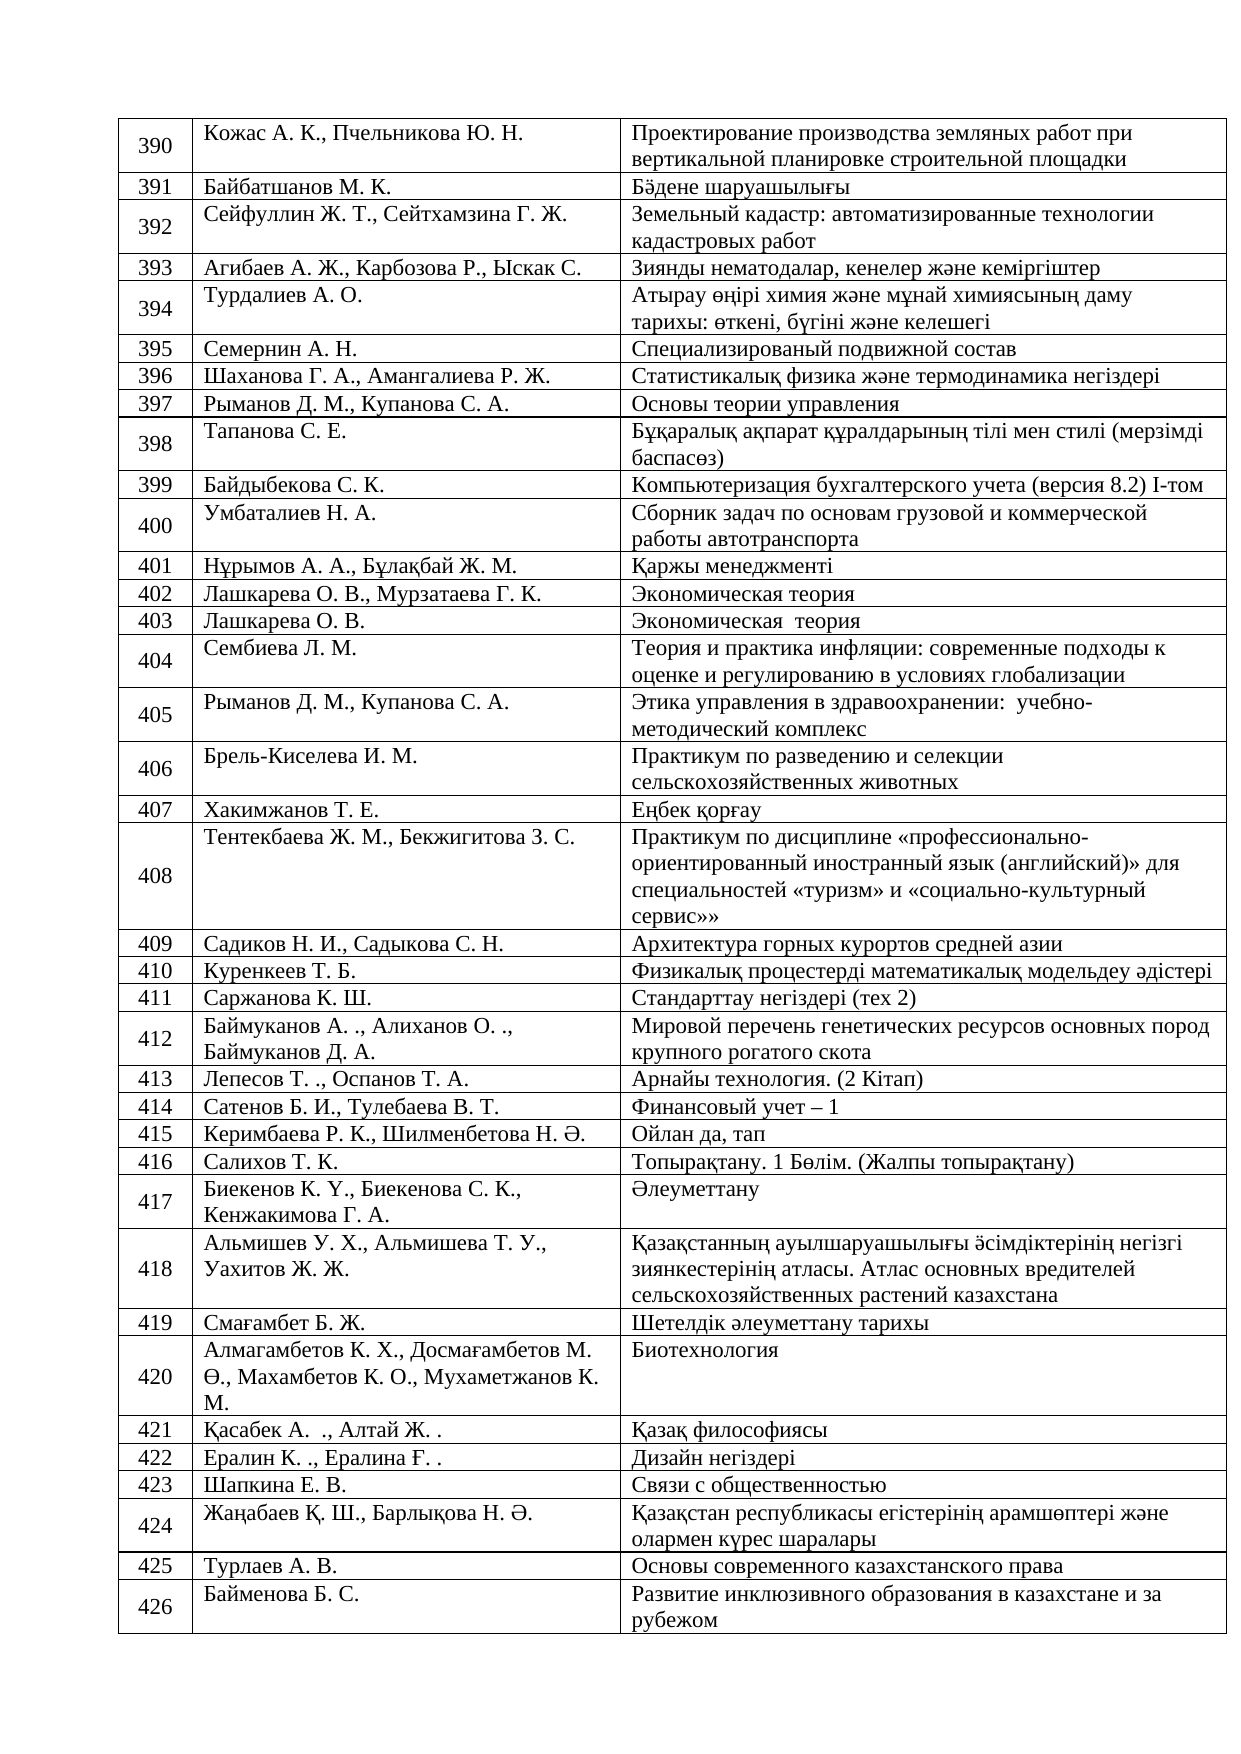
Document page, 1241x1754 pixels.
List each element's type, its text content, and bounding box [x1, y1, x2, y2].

table_cell Развитие инклюзивного образования в казахстане и за рубежом [621, 1580, 1226, 1632]
table_cell 414 [119, 1093, 192, 1119]
table_cell Байдыбекова С. К. [193, 471, 620, 497]
table_cell 421 [119, 1416, 192, 1443]
table_cell 391 [119, 173, 192, 199]
table_cell Топырақтану. 1 Бөлім. (Жалпы топырақтану) [621, 1148, 1226, 1174]
table_cell Сейфуллин Ж. Т., Сейтхамзина Г. Ж. [193, 200, 620, 253]
table_cell 424 [119, 1499, 192, 1551]
table_cell Агибаев А. Ж., Карбозова Р., Ыскак С. [193, 254, 620, 280]
table_cell Салихов Т. К. [193, 1148, 620, 1174]
table_cell Финансовый учет – 1 [621, 1093, 1226, 1119]
table_cell Альмишев У. Х., Альмишева Т. У., Уахитов Ж. Ж. [193, 1229, 620, 1308]
table_cell 423 [119, 1471, 192, 1498]
table_cell Теория и практика инфляции: современные подходы к оценке и регулированию в условиях глобализации [621, 635, 1226, 687]
table_cell 406 [119, 742, 192, 795]
table_cell Қазақстанның ауылшаруашылығы ӛсімдіктерінің негізгі зиянкестерінің атласы. Атлас основных вредителей сельскохозяйственных растений казахстана [621, 1229, 1226, 1308]
table_cell 408 [119, 823, 192, 928]
table_cell 392 [119, 200, 192, 253]
table_cell 407 [119, 796, 192, 822]
table_cell Биотехнология [621, 1336, 1226, 1415]
table_cell Лепесов Т. ., Оспанов Т. А. [193, 1066, 620, 1092]
table_cell Қазақстан республикасы егістерінің арамшөптері және олармен күрес шаралары [621, 1499, 1226, 1551]
table_cell 405 [119, 688, 192, 741]
table_cell 422 [119, 1444, 192, 1470]
table_cell Сембиева Л. М. [193, 635, 620, 687]
table_cell Земельный кадастр: автоматизированные технологии кадастровых работ [621, 200, 1226, 253]
table_cell Кожас А. К., Пчельникова Ю. Н. [193, 119, 620, 172]
table_cell 418 [119, 1229, 192, 1308]
table_cell 419 [119, 1309, 192, 1335]
table_cell Дизайн негіздері [621, 1444, 1226, 1470]
table_cell Физикалық процестерді математикалық модельдеу әдістері [621, 957, 1226, 983]
table_cell 415 [119, 1120, 192, 1147]
table_cell 411 [119, 984, 192, 1011]
table_cell 394 [119, 281, 192, 334]
table_cell Этика управления в здравоохранении: учебно-методический комплекс [621, 688, 1226, 741]
table_cell Лашкарева О. В., Мурзатаева Г. К. [193, 580, 620, 606]
table_cell Тентекбаева Ж. М., Бекжигитова З. С. [193, 823, 620, 928]
table_cell Турлаев А. В. [193, 1553, 620, 1579]
table_cell 397 [119, 390, 192, 416]
table_cell Сборник задач по основам грузовой и коммерческой работы автотранспорта [621, 499, 1226, 551]
table_cell Қазақ философиясы [621, 1416, 1226, 1443]
table_cell Куренкеев Т. Б. [193, 957, 620, 983]
table_cell Умбаталиев Н. А. [193, 499, 620, 551]
table_cell 420 [119, 1336, 192, 1415]
table_cell Архитектура горных курортов средней азии [621, 930, 1226, 956]
table_cell Шаханова Г. А., Амангалиева Р. Ж. [193, 363, 620, 389]
table_cell Зиянды нематодалар, кенелер және кеміргіштер [621, 254, 1226, 280]
table_cell Шетелдік әлеуметтану тарихы [621, 1309, 1226, 1335]
table_cell Садиков Н. И., Садыкова С. Н. [193, 930, 620, 956]
table_cell Жаңабаев Қ. Ш., Барлықова Н. Ә. [193, 1499, 620, 1551]
table_cell Ойлан да, тап [621, 1120, 1226, 1147]
table_cell Проектирование производства земляных работ при вертикальной планировке строительной площадки [621, 119, 1226, 172]
table_cell 393 [119, 254, 192, 280]
table_cell Шапкина Е. В. [193, 1471, 620, 1498]
table_cell 416 [119, 1148, 192, 1174]
table_cell Смағамбет Б. Ж. [193, 1309, 620, 1335]
table_cell Лашкарева О. В. [193, 607, 620, 633]
table_cell Статистикалық физика және термодинамика негіздері [621, 363, 1226, 389]
table_cell 410 [119, 957, 192, 983]
table_cell Нұрымов А. А., Бұлақбай Ж. М. [193, 552, 620, 579]
table_cell Хакимжанов Т. Е. [193, 796, 620, 822]
table_cell Әлеуметтану [621, 1175, 1226, 1228]
table_cell Қасабек А. ., Алтай Ж. . [193, 1416, 620, 1443]
table_cell Семернин А. Н. [193, 335, 620, 362]
table_cell Стандарттау негіздері (тех 2) [621, 984, 1226, 1011]
table_cell 412 [119, 1012, 192, 1064]
table_cell 425 [119, 1553, 192, 1579]
table_cell Саржанова К. Ш. [193, 984, 620, 1011]
table_cell 409 [119, 930, 192, 956]
table_cell 399 [119, 471, 192, 497]
table_cell 400 [119, 499, 192, 551]
table_cell Экономическая теория [621, 580, 1226, 606]
table_cell 390 [119, 119, 192, 172]
table_cell Рыманов Д. М., Купанова С. А. [193, 390, 620, 416]
table_cell Қаржы менеджменті [621, 552, 1226, 579]
table_cell Практикум по разведению и селекции сельскохозяйственных животных [621, 742, 1226, 795]
table_cell 401 [119, 552, 192, 579]
table_cell Баймуканов А. ., Алиханов О. ., Баймуканов Д. А. [193, 1012, 620, 1064]
table_cell Байбатшанов М. К. [193, 173, 620, 199]
table_cell 398 [119, 418, 192, 470]
table_cell Сатенов Б. И., Тулебаева В. Т. [193, 1093, 620, 1119]
table_cell Бұқаралық ақпарат құралдарының тілі мен стилі (мерзімді баспасөз) [621, 418, 1226, 470]
table_cell Бӛдене шаруашылығы [621, 173, 1226, 199]
table_cell Основы теории управления [621, 390, 1226, 416]
table_cell Турдалиев А. О. [193, 281, 620, 334]
table_cell Биекенов К. Ү., Биекенова С. К., Кенжакимова Г. А. [193, 1175, 620, 1228]
table_cell Основы современного казахстанского права [621, 1553, 1226, 1579]
table_cell Специализированый подвижной состав [621, 335, 1226, 362]
table_cell 395 [119, 335, 192, 362]
table_cell 404 [119, 635, 192, 687]
table_cell 417 [119, 1175, 192, 1228]
table_cell 403 [119, 607, 192, 633]
table_cell Еңбек қорғау [621, 796, 1226, 822]
table_cell 413 [119, 1066, 192, 1092]
table_cell Практикум по дисциплине «профессионально-ориентированный иностранный язык (английский)» для специальностей «туризм» и «социально-культурный сервис»» [621, 823, 1226, 928]
table_cell 426 [119, 1580, 192, 1632]
table_cell Экономическая теория [621, 607, 1226, 633]
table_cell Керимбаева Р. К., Шилменбетова Н. Ә. [193, 1120, 620, 1147]
table_cell Рыманов Д. М., Купанова С. А. [193, 688, 620, 741]
table_cell Алмагамбетов К. Х., Досмағамбетов М. Ө., Махамбетов К. О., Мухаметжанов К. М. [193, 1336, 620, 1415]
table_cell Байменова Б. С. [193, 1580, 620, 1632]
table_cell 396 [119, 363, 192, 389]
table_cell Брель-Киселева И. М. [193, 742, 620, 795]
table_cell 402 [119, 580, 192, 606]
table_cell Ералин К. ., Ералина Ғ. . [193, 1444, 620, 1470]
table_cell Атырау өңірі химия және мұнай химиясының даму тарихы: өткені, бүгіні және келешегі [621, 281, 1226, 334]
table_cell Связи с общественностью [621, 1471, 1226, 1498]
table_cell Арнайы технология. (2 Кітап) [621, 1066, 1226, 1092]
table_cell Тапанова С. Е. [193, 418, 620, 470]
table_cell Мировой перечень генетических ресурсов основных пород крупного рогатого скота [621, 1012, 1226, 1064]
table_cell Компьютеризация бухгалтерского учета (версия 8.2) І-том [621, 471, 1226, 497]
